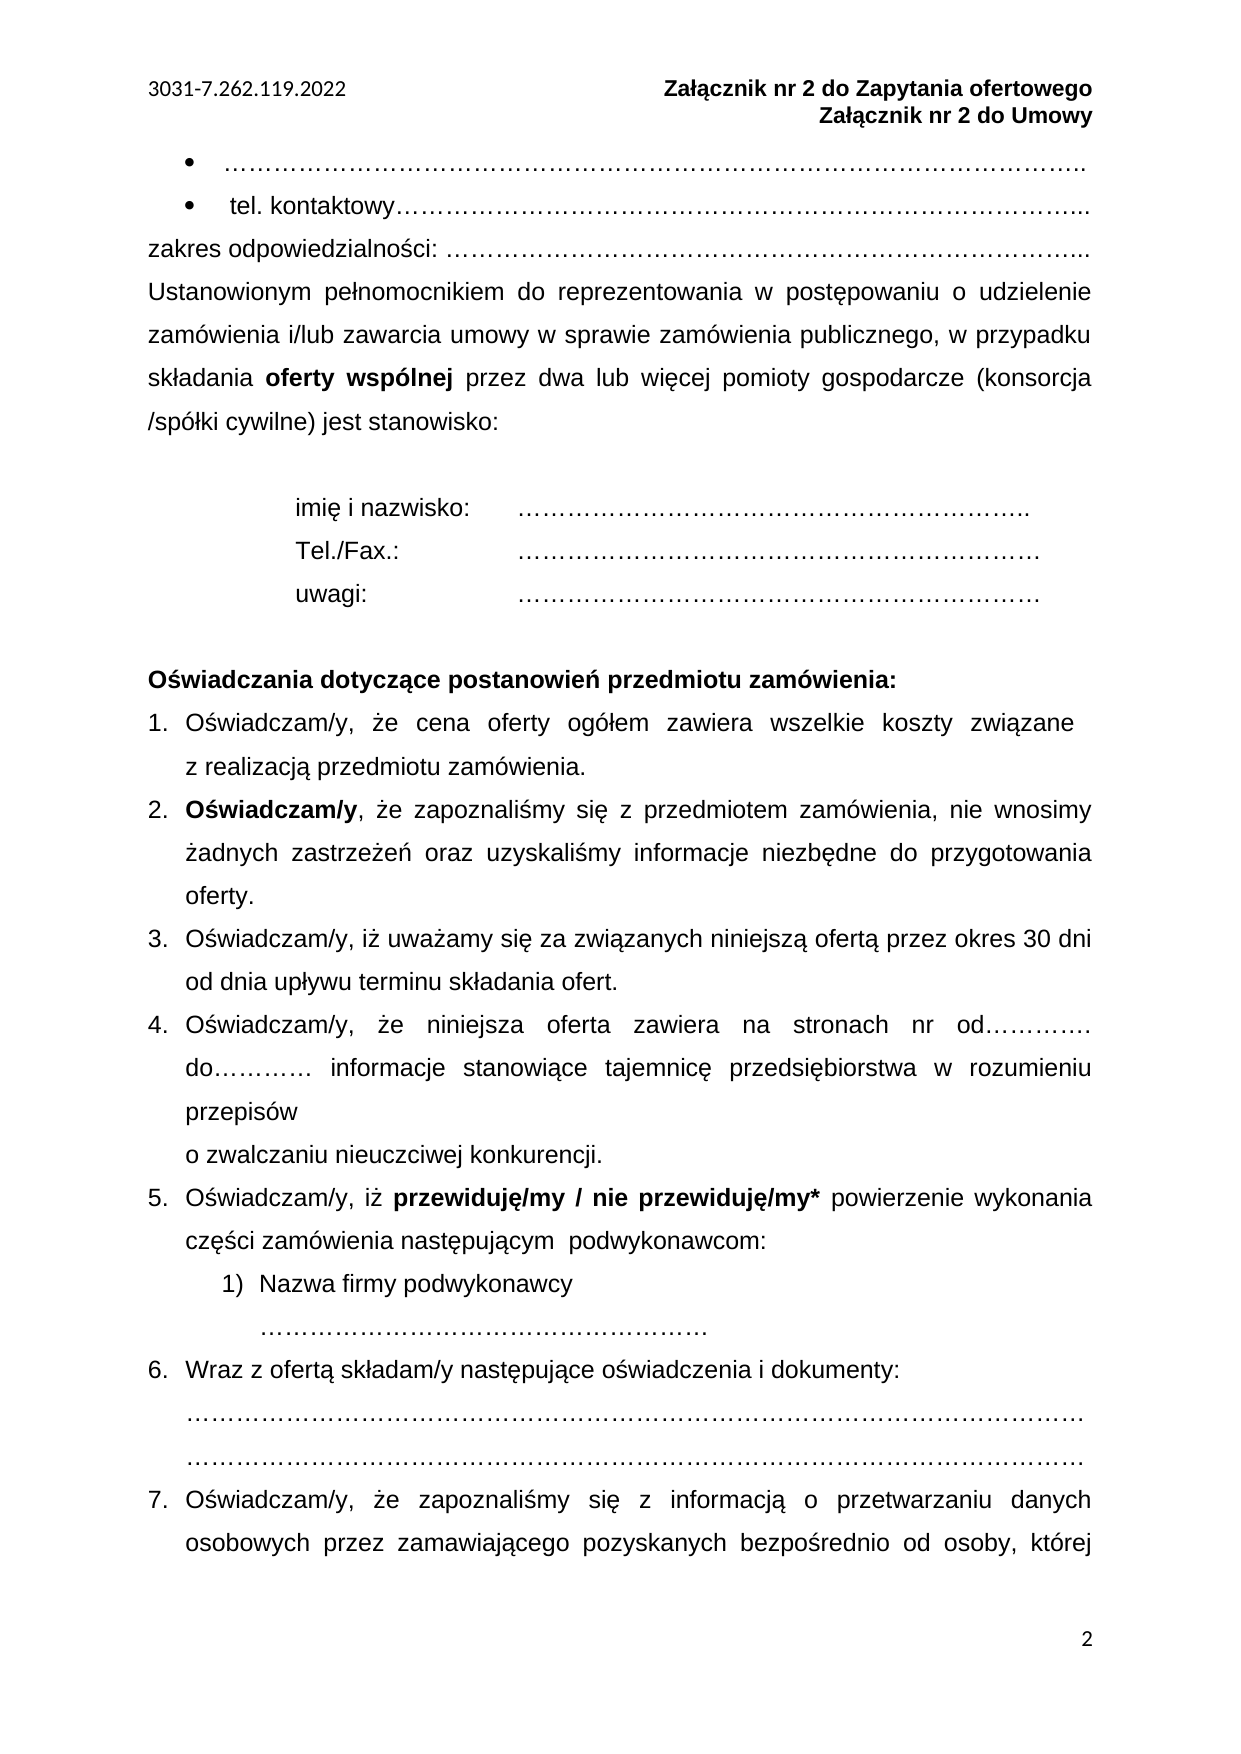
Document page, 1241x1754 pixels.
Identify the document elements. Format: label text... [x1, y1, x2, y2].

list Oświadczam/y, iż uważamy się za związanych niniejszą ofertą przez okres 30 dni od dnia upływu terminu składania ofert. [148, 924, 1093, 996]
text zakres odpowiedzialności: …………………………………………………………………... [148, 234, 1093, 263]
text Tel./Fax.: ……………………………………………………… [221, 536, 1093, 565]
list tel. kontaktowy………………………………………………………………………... [185, 191, 1093, 220]
text Oświadczania dotyczące postanowień przedmiotu zamówienia: [148, 665, 1093, 694]
list Wraz z ofertą składam/y następujące oświadczenia i dokumenty: [148, 1355, 1093, 1384]
list Oświadczam/y, że niniejsza oferta zawiera na stronach nr od…………. do………… informacje stanowiące tajemnicę przedsiębiorstwa w rozumieniu przepisów o zwalczaniu nieuczciwej konkurencji. [148, 1010, 1093, 1168]
list ………………………………………………………………………………………….. [185, 148, 1093, 176]
list Oświadczam/y, że cena oferty ogółem zawiera wszelkie koszty związane z realizacją przedmiotu zamówienia. [148, 708, 1093, 780]
text ……………………………………………………………………………………………………………………………………………………………………………………………… [185, 1398, 1093, 1470]
list ……………………………………………… [259, 1312, 1093, 1341]
text Ustanowionym pełnomocnikiem do reprezentowania w postępowaniu o udzielenie zamówienia i/lub zawarcia umowy w sprawie zamówienia publicznego, w przypadku składania oferty wspólnej przez dwa lub więcej pomioty gospodarcze (konsorcja /spółki cywilne) jest stanowisko: [148, 277, 1093, 435]
list Oświadczam/y, że zapoznaliśmy się z przedmiotem zamówienia, nie wnosimy żadnych zastrzeżeń oraz uzyskaliśmy informacje niezbędne do przygotowania oferty. [148, 795, 1093, 910]
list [148, 1485, 1093, 1557]
list Oświadczam/y, iż przewiduję/my / nie przewiduję/my* powierzenie wykonania części zamówienia następującym podwykonawcom: [148, 1183, 1093, 1255]
list Nazwa firmy podwykonawcy [221, 1269, 1093, 1298]
text uwagi: ……………………………………………………… [221, 579, 1093, 608]
text imię i nazwisko: …………………………………………………….. [221, 493, 1093, 522]
